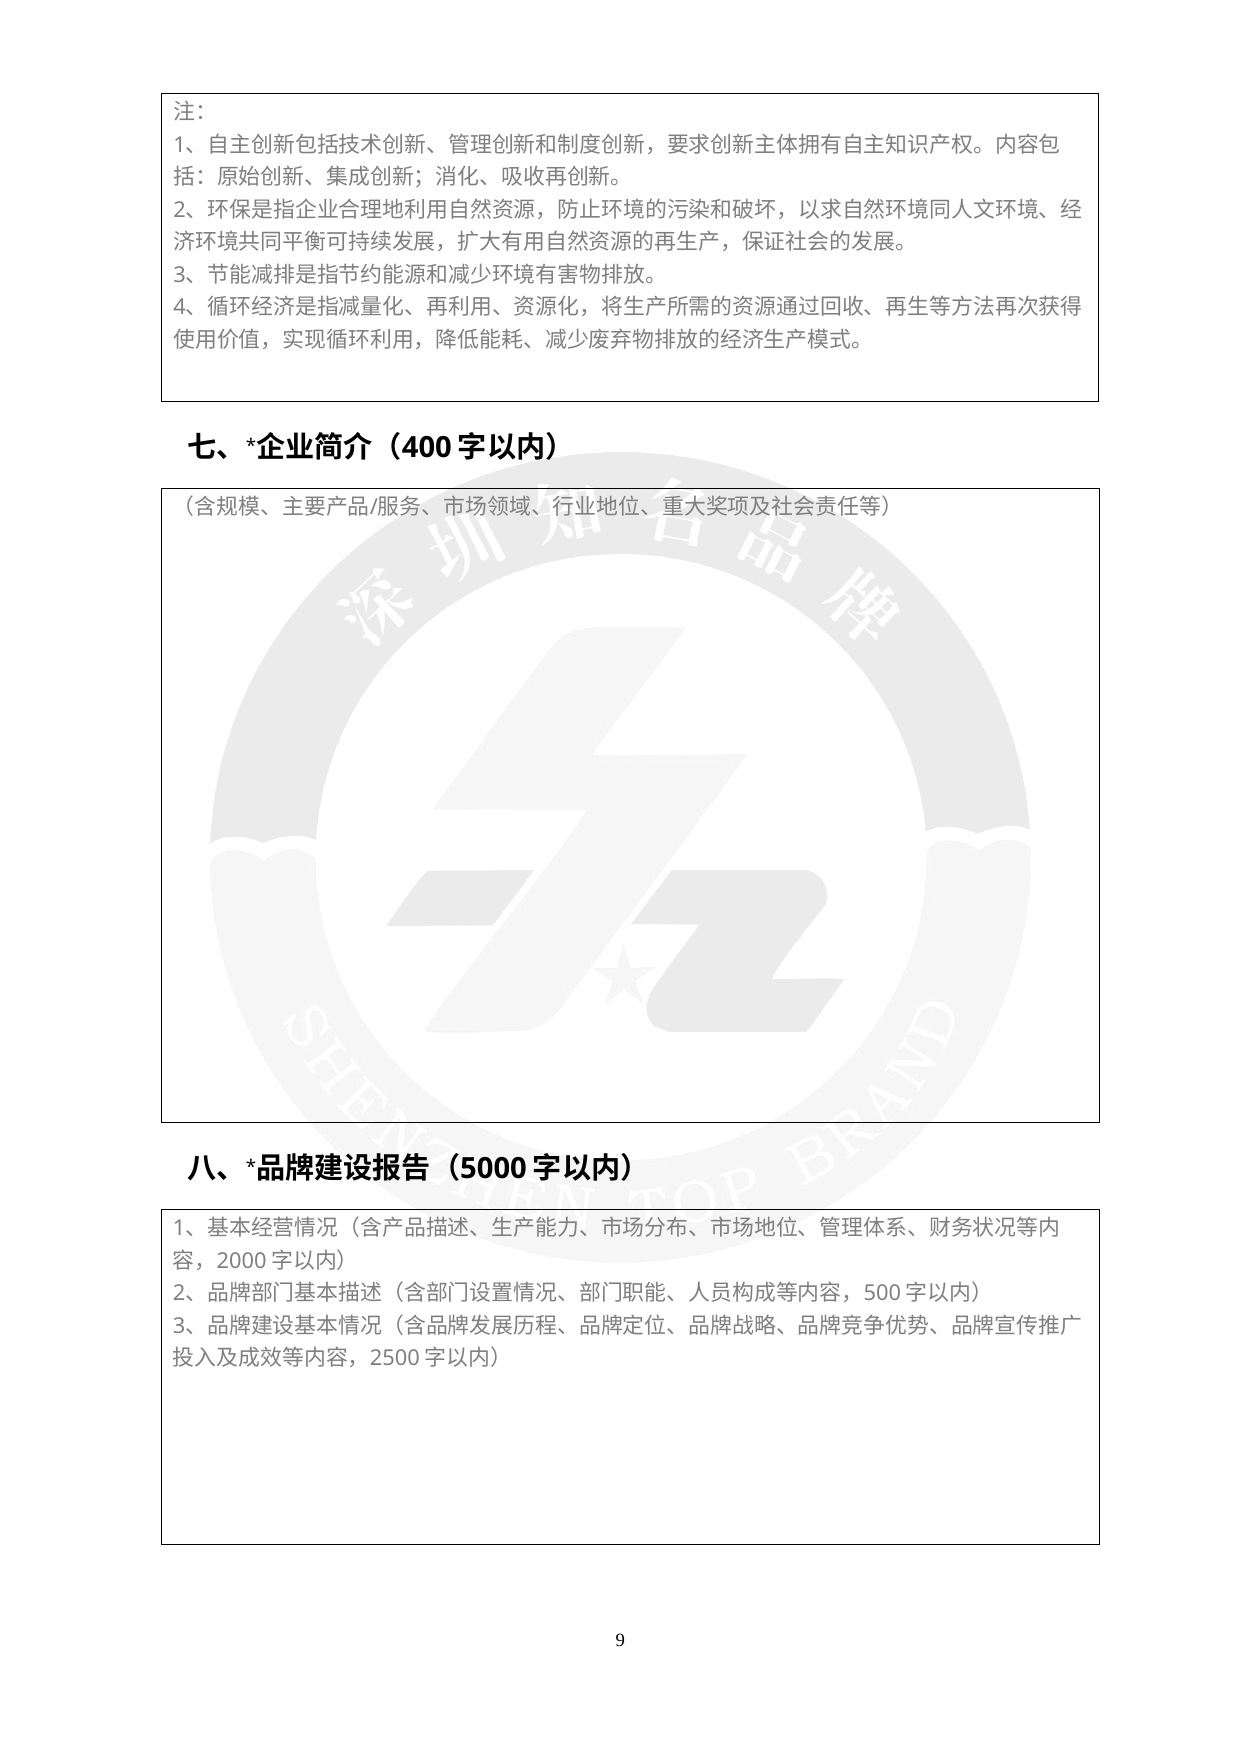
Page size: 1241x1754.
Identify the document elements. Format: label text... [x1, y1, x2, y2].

text 七、*企业简介（400字以内） [187, 412, 1053, 477]
table_cell 注： 1、自主创新包括技术创新、管理创新和制度创新，要求创新主体拥有自主知识产权。内容包括：原始创新、集成创新；消化、吸收再创新。 2、环保是指企业合理地利用自然资源，防止环境的污染和破坏，以求自然环境同人文环境、经济环境共同平衡可持续发展，扩大有用自然资源的再生产，保证社会的发展。 3、节能减排是指节约能源和减少环境有害物排放。 4、循环经济是指减量化、再利用、资源化，将生产所需的资源通过回收、再生等方法再次获得使用价值，实现循环利用，降低能耗、减少废弃物排放的经济生产模式。 [162, 94, 1098, 401]
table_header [162, 1210, 1099, 1544]
text 八、*品牌建设报告（5000字以内） [187, 1133, 1053, 1198]
table_header （含规模、主要产品/服务、市场领域、行业地位、重大奖项及社会责任等） [162, 489, 1099, 1122]
